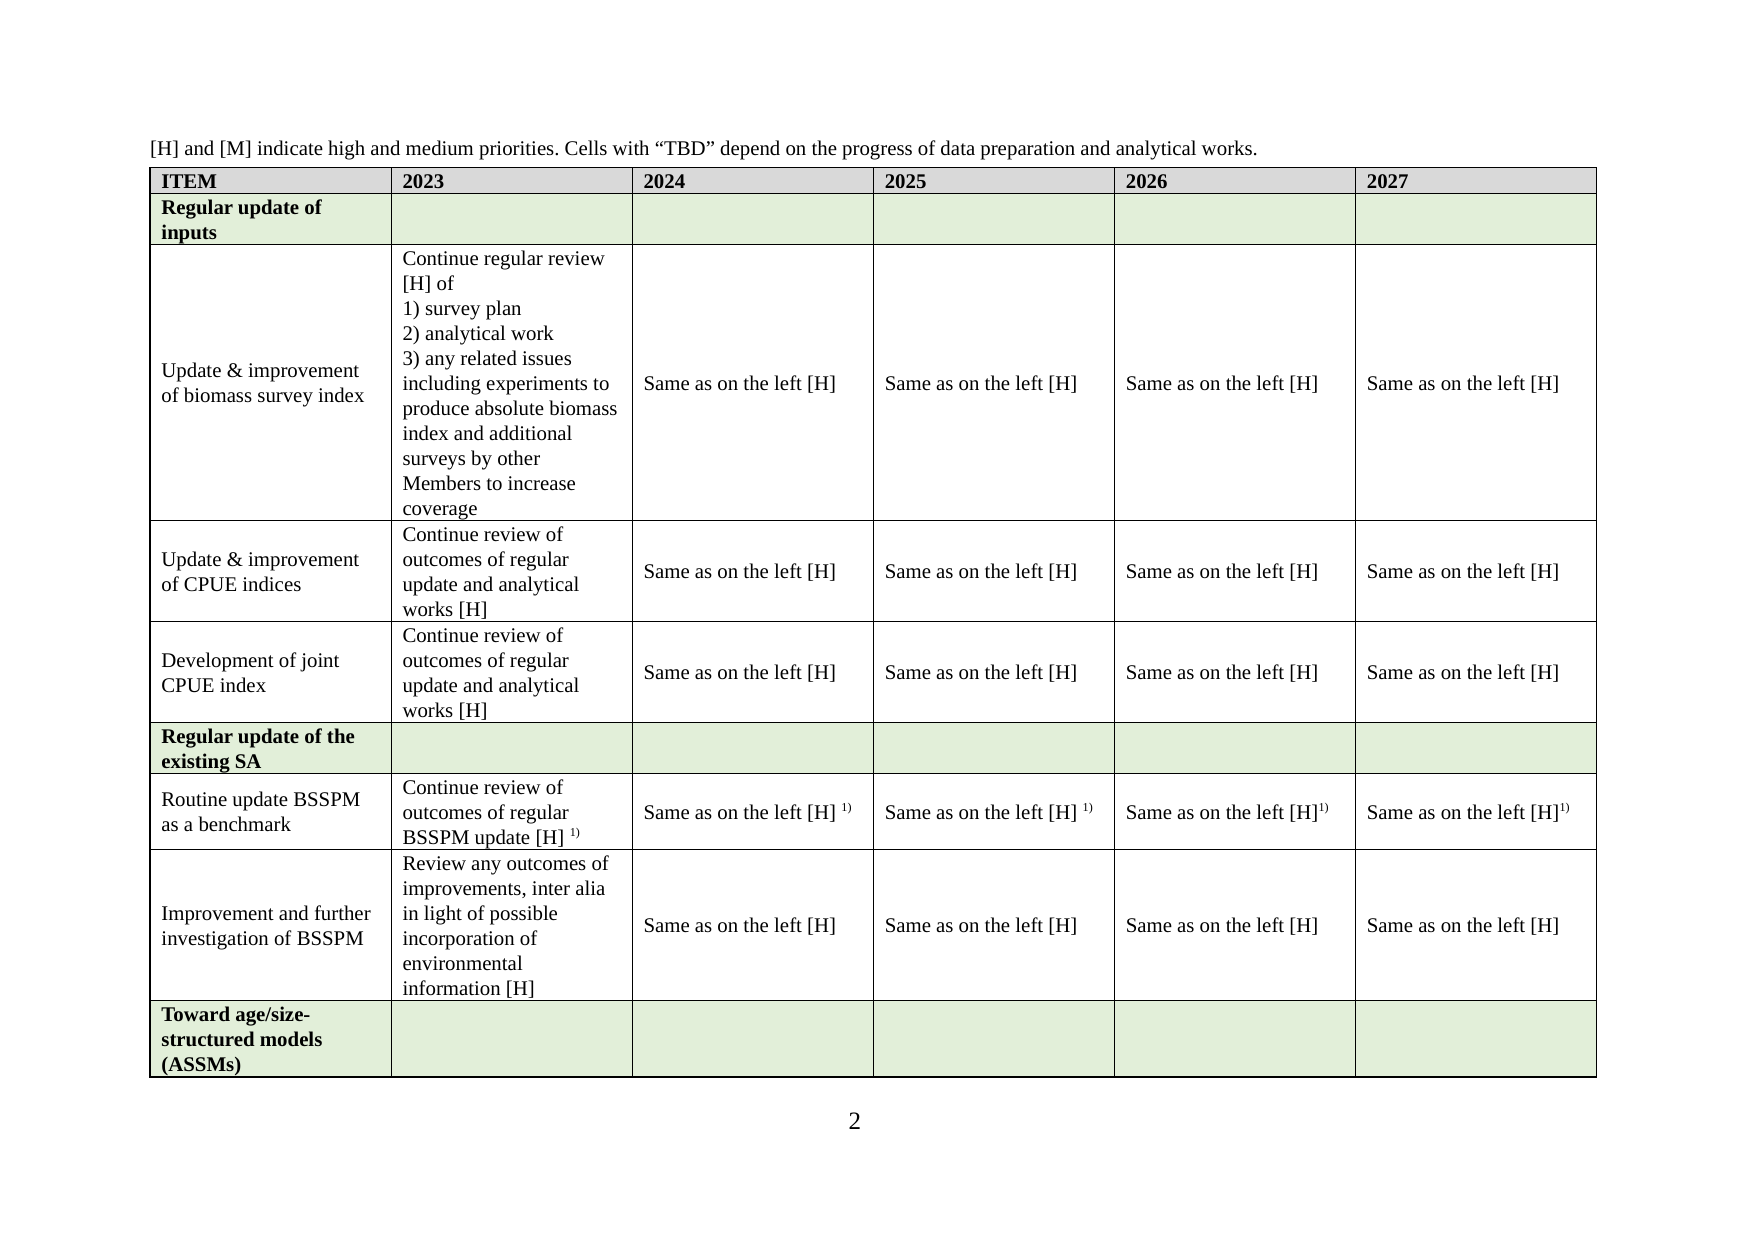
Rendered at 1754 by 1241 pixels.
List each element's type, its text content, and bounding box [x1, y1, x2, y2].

table_cell [633, 1001, 873, 1076]
table_cell Same as on the left [H] [874, 245, 1114, 520]
table_cell Development of joint CPUE index [151, 622, 391, 722]
table_header 2025 [874, 168, 1114, 193]
table_cell Same as on the left [H] [874, 850, 1114, 1000]
table_header 2027 [1356, 168, 1596, 193]
table_cell [1356, 194, 1596, 244]
table_cell Same as on the left [H] 1) [633, 774, 873, 849]
table_cell Update & improvement of biomass survey index [151, 245, 391, 520]
table_cell Same as on the left [H] [874, 521, 1114, 621]
table_cell Regular update of inputs [151, 194, 391, 244]
table_cell [1356, 723, 1596, 773]
table_header ITEM [151, 168, 391, 193]
table_cell Same as on the left [H] [1356, 622, 1596, 722]
table_cell Same as on the left [H] [1115, 521, 1355, 621]
table_cell Update & improvement of CPUE indices [151, 521, 391, 621]
table_cell [1115, 723, 1355, 773]
table_cell Continue review of outcomes of regular BSSPM update [H] 1) [392, 774, 632, 849]
table_cell Same as on the left [H] [1115, 245, 1355, 520]
table_cell Routine update BSSPM as a benchmark [151, 774, 391, 849]
table_header 2026 [1115, 168, 1355, 193]
table_cell [392, 1001, 632, 1076]
table_cell Same as on the left [H] [1115, 850, 1355, 1000]
table_cell Same as on the left [H] [1115, 622, 1355, 722]
table_header 2023 [392, 168, 632, 193]
table_cell Continue review of outcomes of regular update and analytical works [H] [392, 521, 632, 621]
text [H] and [M] indicate high and medium priorities. Cells with “TBD” depend on the progress of data preparation and analytical works. [150, 129, 1559, 167]
table_cell Same as on the left [H] [1356, 521, 1596, 621]
table_cell [874, 1001, 1114, 1076]
table_cell Toward age/size-structured models (ASSMs) [151, 1001, 391, 1076]
table_cell Same as on the left [H]1) [1356, 774, 1596, 849]
table_cell Improvement and further investigation of BSSPM [151, 850, 391, 1000]
table_cell Same as on the left [H] 1) [874, 774, 1114, 849]
table_cell [1115, 1001, 1355, 1076]
table_header 2024 [633, 168, 873, 193]
table_cell Same as on the left [H] [633, 850, 873, 1000]
table_cell Review any outcomes of improvements, inter alia in light of possible incorporation of environmental information [H] [392, 850, 632, 1000]
table_cell Same as on the left [H] [1356, 245, 1596, 520]
table_cell Same as on the left [H] [633, 245, 873, 520]
table_cell Same as on the left [H]1) [1115, 774, 1355, 849]
table_cell [1115, 194, 1355, 244]
table_cell [392, 194, 632, 244]
table_cell Continue regular review [H] of 1) survey plan 2) analytical work 3) any related issues including experiments to produce absolute biomass index and additional surveys by other Members to increase coverage [392, 245, 632, 520]
table_cell Continue review of outcomes of regular update and analytical works [H] [392, 622, 632, 722]
table_cell [874, 723, 1114, 773]
table_cell Same as on the left [H] [874, 622, 1114, 722]
table_cell Same as on the left [H] [633, 622, 873, 722]
table_cell [392, 723, 632, 773]
table_cell Same as on the left [H] [1356, 850, 1596, 1000]
table_cell Same as on the left [H] [633, 521, 873, 621]
table_cell [633, 723, 873, 773]
table_cell Regular update of the existing SA [151, 723, 391, 773]
table_cell [633, 194, 873, 244]
table_cell [874, 194, 1114, 244]
table_cell [1356, 1001, 1596, 1076]
